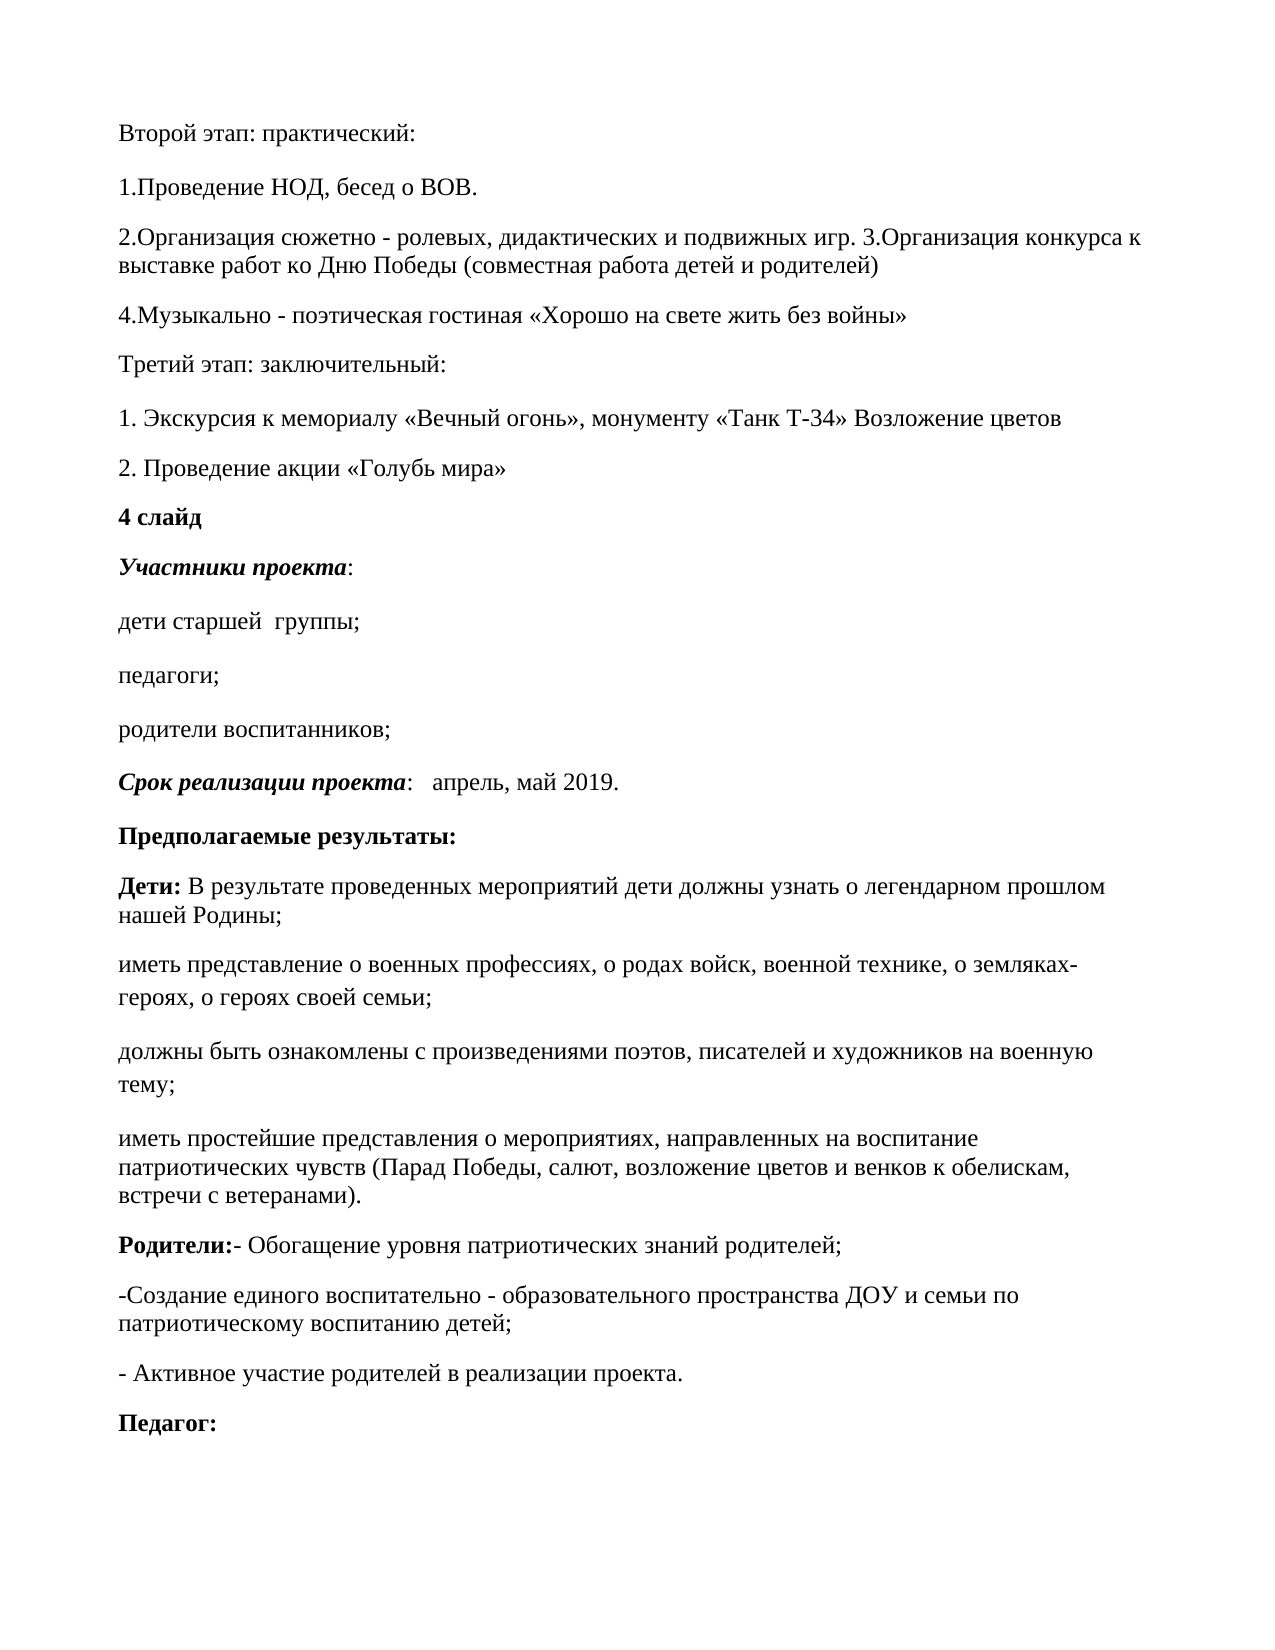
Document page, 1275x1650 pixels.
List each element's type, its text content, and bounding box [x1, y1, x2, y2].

text дети старшей группы; [118, 606, 1152, 635]
text иметь простейшие представления о мероприятиях, направленных на воспитание патриотических чувств (Парад Победы, салют, возложение цветов и венков к обелискам, встречи с ветеранами). [118, 1123, 1152, 1209]
text 2.Организация сюжетно - ролевых, дидактических и подвижных игр. 3.Организация конкурса к выставке работ ко Дню Победы (совместная работа детей и родителей) [118, 222, 1152, 279]
text 1.Проведение НОД, бесед о ВОВ. [118, 172, 1152, 201]
text педагоги; [118, 660, 1152, 688]
text иметь представление о военных профессиях, о родах войск, военной технике, о земляках-героях, о героях своей семьи; [118, 949, 1152, 1011]
text - Активное участие родителей в реализации проекта. [118, 1358, 1152, 1387]
text Второй этап: практический: [118, 118, 1152, 147]
text 4 слайд [118, 502, 1152, 531]
text 1. Экскурсия к мемориалу «Вечный огонь», монументу «Танк Т-34» Возложение цветов [118, 403, 1152, 432]
text 4.Музыкально - поэтическая гостиная «Хорошо на свете жить без войны» [118, 300, 1152, 329]
text Предполагаемые результаты: [118, 821, 1152, 850]
text Третий этап: заключительный: [118, 349, 1152, 378]
text должны быть ознакомлены с произведениями поэтов, писателей и художников на военную тему; [118, 1036, 1152, 1098]
text Срок реализации проекта: апрель, май 2019. [118, 767, 1152, 796]
text Педагог: [118, 1408, 1152, 1436]
text родители воспитанников; [118, 714, 1152, 742]
text 2. Проведение акции «Голубь мира» [118, 453, 1152, 482]
text Дети: В результате проведенных мероприятий дети должны узнать о легендарном прошлом нашей Родины; [118, 871, 1152, 928]
text Родители:- Обогащение уровня патриотических знаний родителей; [118, 1230, 1152, 1259]
text -Создание единого воспитательно - образовательного пространства ДОУ и семьи по патриотическому воспитанию детей; [118, 1280, 1152, 1337]
text Участники проекта: [118, 552, 1152, 581]
